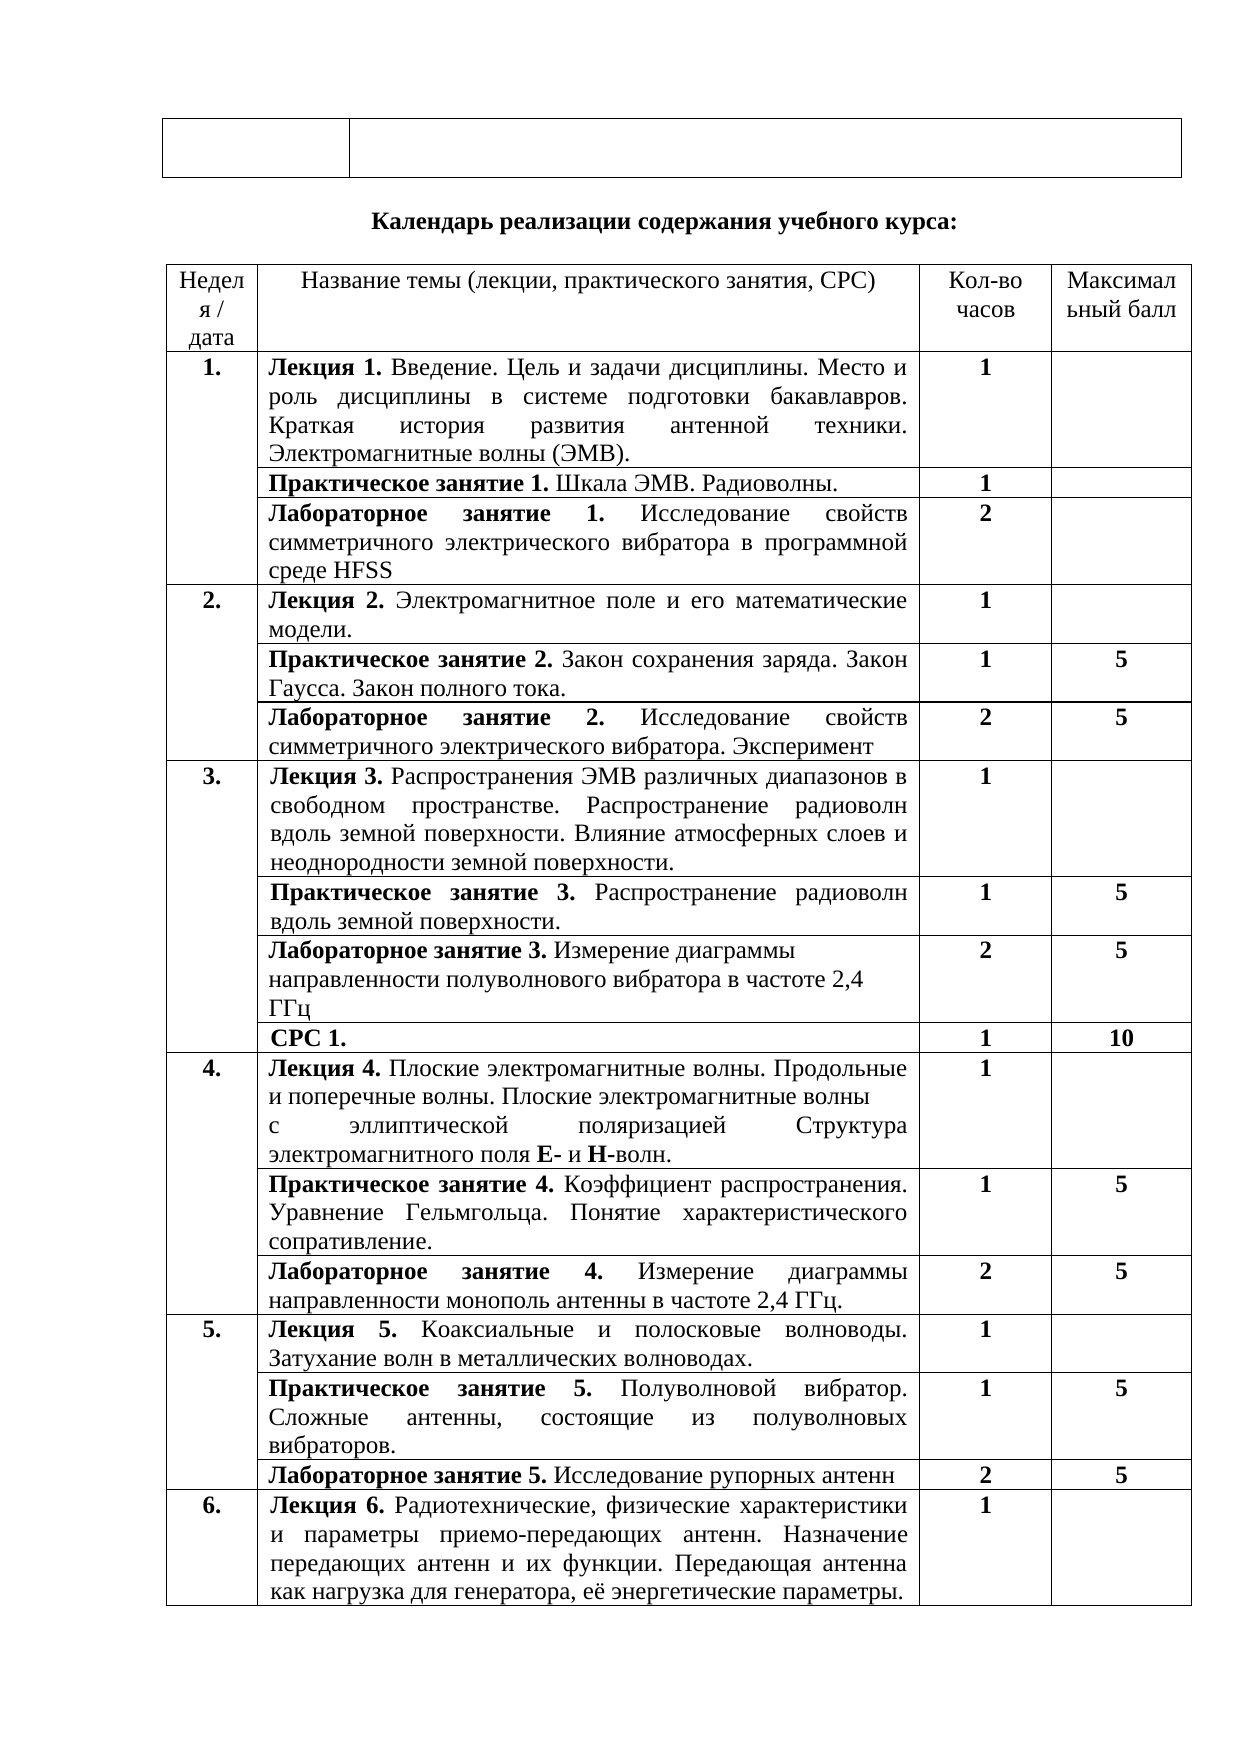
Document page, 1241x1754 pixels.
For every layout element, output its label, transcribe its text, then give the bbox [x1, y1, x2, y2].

table_cell Практическое занятие 2. Закон сохранения заряда. Закон Гаусса. Закон полного тока. [258, 644, 919, 701]
table_cell [1052, 498, 1191, 584]
table_cell 4. [167, 1053, 257, 1313]
table_header Кол-во часов [920, 265, 1051, 351]
table_cell Лекция 4. Плоские электромагнитные волны. Продольные и поперечные волны. Плоские электромагнитные волны с эллиптической поляризацией Структура электромагнитного поля Е- и Н-волн. [258, 1053, 919, 1168]
table_cell 1 [920, 761, 1051, 876]
table_header Название темы (лекции, практического занятия, СРС) [258, 265, 919, 351]
table_cell Лабораторное занятие 1. Исследование свойств симметричного электрического вибратора в программной среде HFSS [258, 498, 919, 584]
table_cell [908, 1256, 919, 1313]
text Календарь реализации содержания учебного курса: [177, 206, 1152, 235]
table_cell 1 [920, 1373, 1051, 1459]
table_cell 1 [920, 1169, 1051, 1255]
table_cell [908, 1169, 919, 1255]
table_cell 1 [920, 1490, 1051, 1605]
table_cell 5 [1052, 1169, 1191, 1255]
table_header Максимальный балл [1052, 265, 1191, 351]
table_cell Практическое занятие 5. Полуволновой вибратор. Сложные антенны, состоящие из полуволновых вибраторов. [258, 1373, 919, 1459]
table_cell 1 [920, 877, 1051, 934]
table_cell 2 [920, 1460, 1051, 1489]
table_cell 5 [1052, 1460, 1191, 1489]
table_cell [350, 119, 1181, 177]
table_cell Лекция 3. Распространения ЭМВ различных диапазонов в свободном пространстве. Распространение радиоволн вдоль земной поверхности. Влияние атмосферных слоев и неоднородности земной поверхности. [258, 761, 919, 876]
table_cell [163, 119, 349, 177]
table_cell Лабораторное занятие 3. Измерение диаграммы направленности полуволнового вибратора в частоте 2,4 ГГц [258, 936, 919, 1022]
table_cell 2 [920, 703, 1051, 760]
table_cell [1052, 1053, 1191, 1168]
table_cell [1052, 1490, 1191, 1605]
table_cell 5 [1052, 644, 1191, 701]
table_cell 10 [1052, 1023, 1191, 1052]
table_cell Лекция 5. Коаксиальные и полосковые волноводы. Затухание волн в металлических волноводах. [258, 1315, 919, 1372]
table_cell [1052, 1315, 1191, 1372]
table_cell Практическое занятие 1. Шкала ЭМВ. Радиоволны. [258, 468, 919, 497]
table_cell Практическое занятие 3. Распространение радиоволн вдоль земной поверхности. [258, 877, 919, 934]
table_cell 1 [920, 1315, 1051, 1372]
table_cell 1 [920, 585, 1051, 643]
table_cell 5 [1052, 703, 1191, 760]
table_cell 1. [167, 352, 257, 584]
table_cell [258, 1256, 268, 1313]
table_header Неделя / дата [167, 265, 257, 351]
table_cell Лекция 2. Электромагнитное поле и его математические модели. [258, 585, 919, 643]
table_cell 3. [167, 761, 257, 1052]
table_cell 1 [920, 644, 1051, 701]
table_cell 2. [167, 585, 257, 760]
table_cell Лекция 6. Радиотехнические, физические характеристики и параметры приемо-передающих антенн. Назначение передающих антенн и их функции. Передающая антенна как нагрузка для генератора, её энергетические параметры. [258, 1490, 919, 1605]
table_cell 5 [1052, 1256, 1191, 1313]
table_cell 2 [920, 1256, 1051, 1313]
table_cell [1052, 352, 1191, 467]
table_cell 1 [920, 468, 1051, 497]
table_cell Лабораторное занятие 2. Исследование свойств симметричного электрического вибратора. Эксперимент [258, 703, 919, 760]
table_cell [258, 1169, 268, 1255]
table_cell 2 [920, 936, 1051, 1022]
table_cell СРС 1. [258, 1023, 919, 1052]
table_cell 5 [1052, 877, 1191, 934]
table_cell [1052, 761, 1191, 876]
table_cell 1 [920, 1053, 1051, 1168]
table_cell 5 [1052, 936, 1191, 1022]
table_cell [1052, 585, 1191, 643]
table_cell Лабораторное занятие 5. Исследование рупорных антенн [258, 1460, 919, 1489]
table_cell 6. [167, 1490, 257, 1605]
table_cell 1 [920, 352, 1051, 467]
table_cell 1 [920, 1023, 1051, 1052]
table_cell [1052, 468, 1191, 497]
table_cell 2 [920, 498, 1051, 584]
table_cell 5 [1052, 1373, 1191, 1459]
table_cell 5. [167, 1315, 257, 1489]
table_cell Лекция 1. Введение. Цель и задачи дисциплины. Место и роль дисциплины в системе подготовки бакавлавров. Краткая история развития антенной техники. Электромагнитные волны (ЭМВ). [258, 352, 919, 467]
